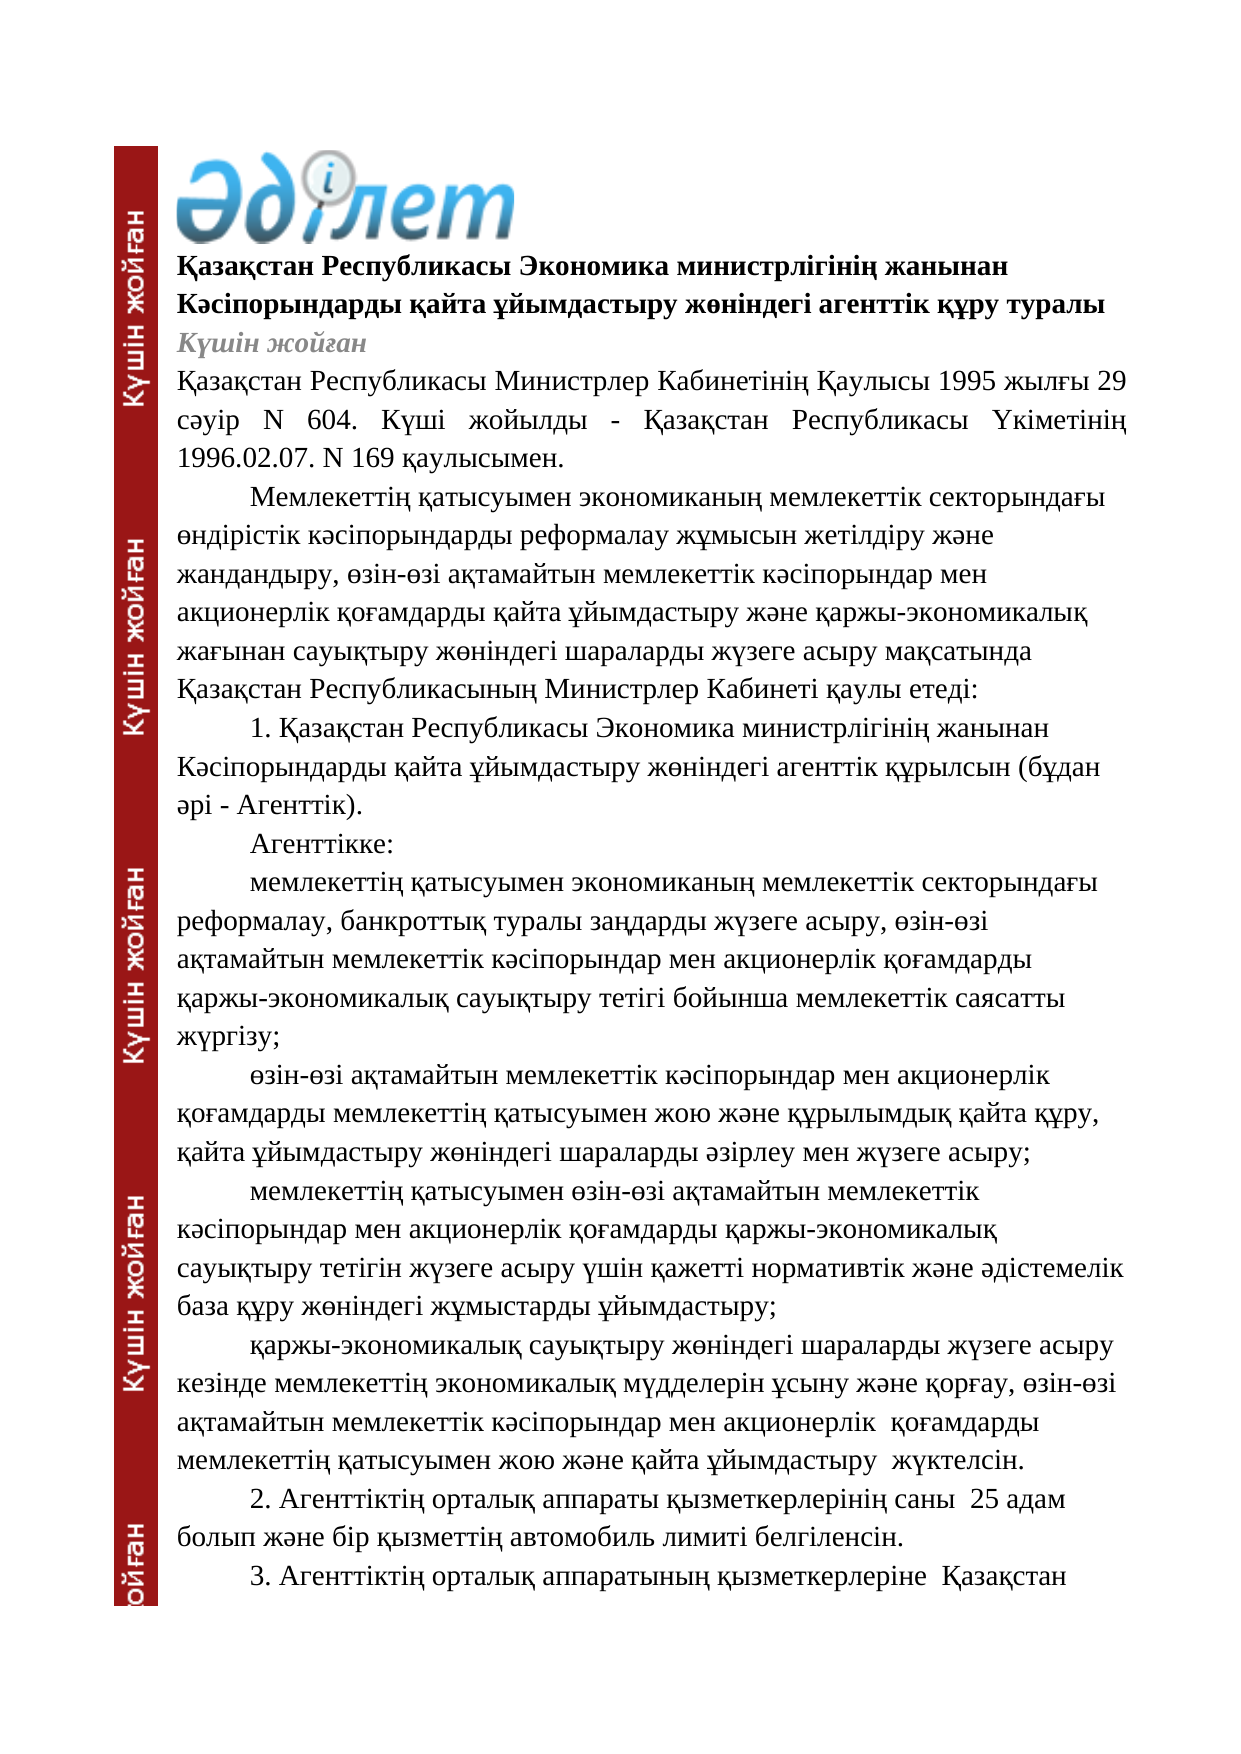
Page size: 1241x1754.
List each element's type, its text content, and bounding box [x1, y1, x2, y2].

text Күшін жойған [112, 325, 1128, 358]
picture [114, 1592, 158, 1606]
text Қазақстан Республикасы Министрлер Кабинетiнiң Қаулысы 1995 жылғы 29 сәуiр N 604. Күшi жойылды - Қазақстан Республикасы Үкiметiнiң 1996.02.07. N 169 қаулысымен. [112, 363, 1128, 474]
picture [114, 146, 158, 248]
picture [176, 150, 515, 244]
picture [114, 358, 158, 363]
picture [114, 320, 158, 325]
text Қазақстан Республикасы Экономика министрлiгiнiң жанынан Кәсiпорындарды қайта ұйымдастыру жөнiндегi агенттiк құру туралы [112, 248, 1128, 320]
picture [114, 474, 158, 479]
